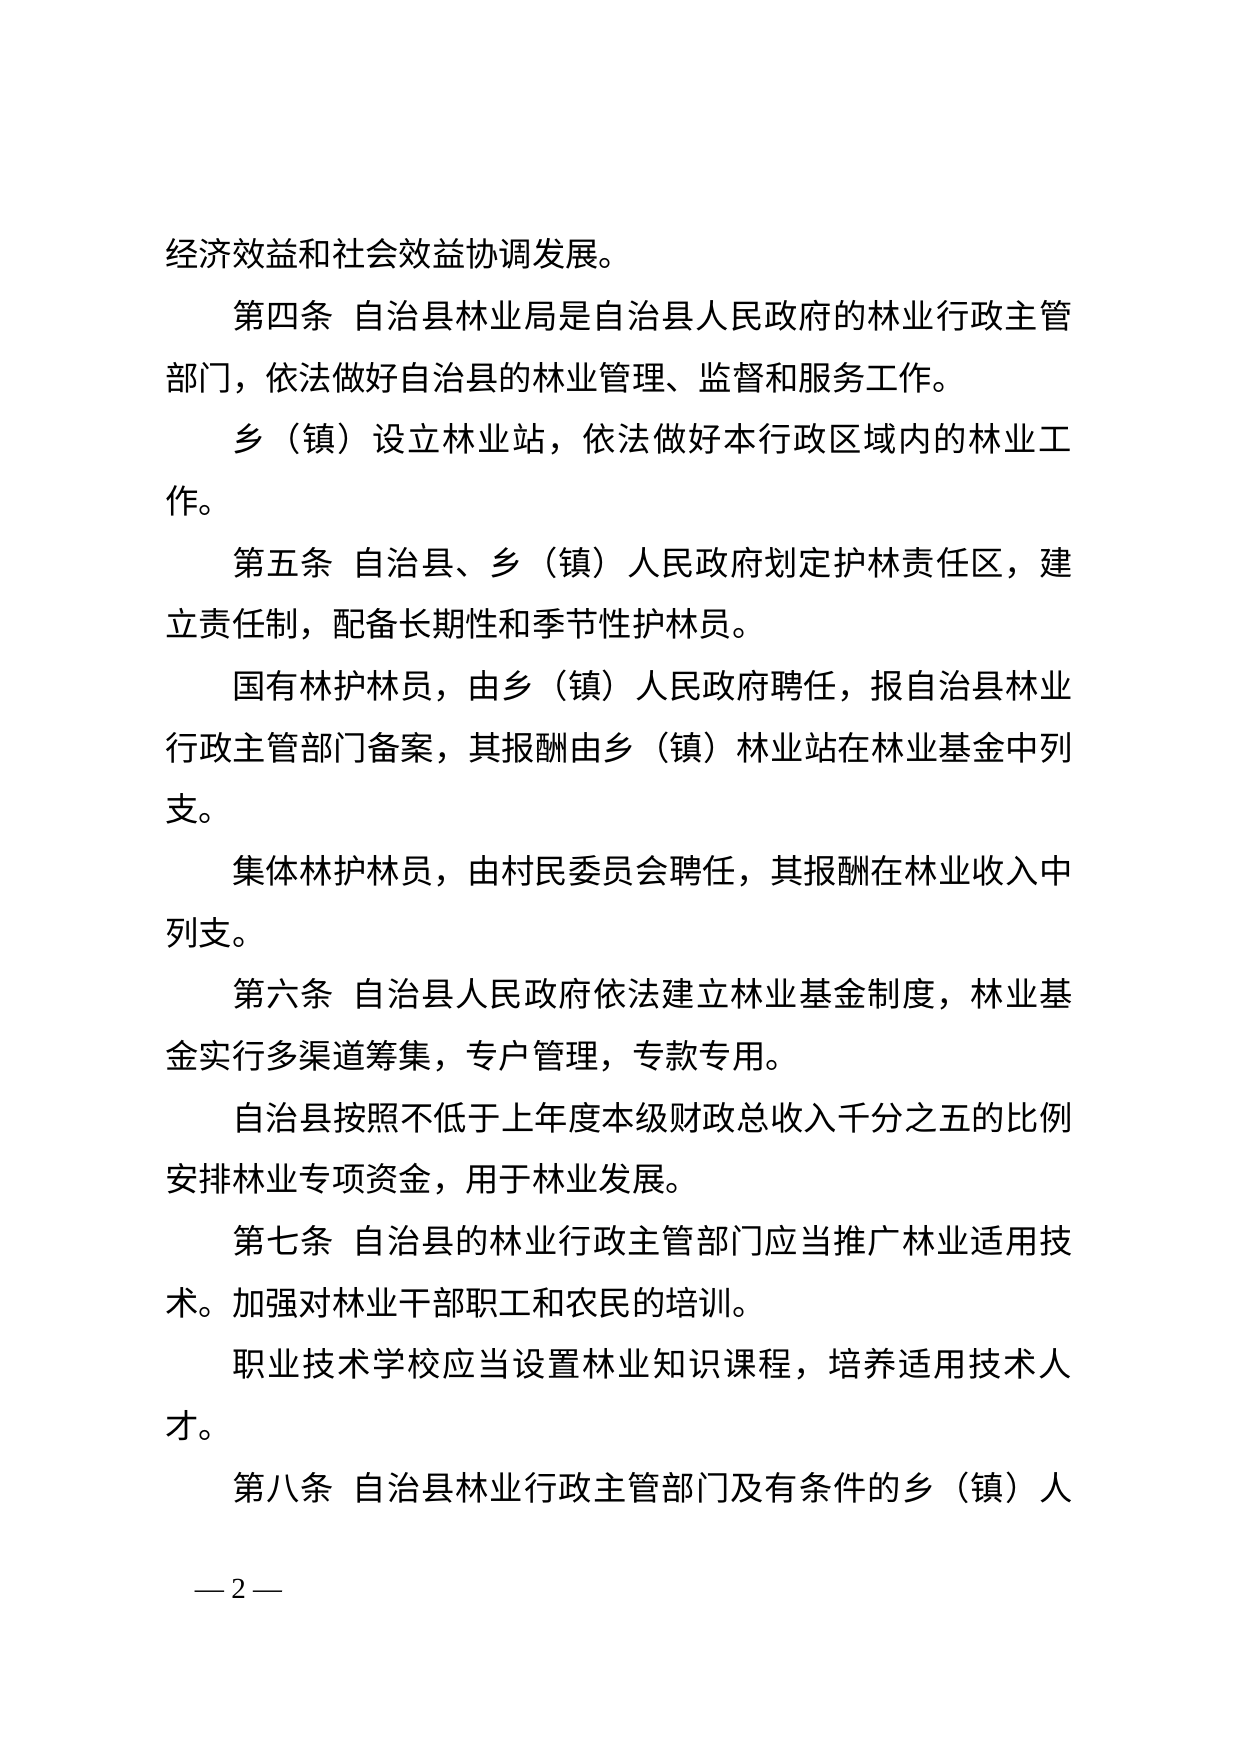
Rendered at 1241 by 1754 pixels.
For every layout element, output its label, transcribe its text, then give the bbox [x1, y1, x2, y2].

text 职业技术学校应当设置林业知识课程，培养适用技术人才。 [165, 1327, 1075, 1451]
text 集体林护林员，由村民委员会聘任，其报酬在林业收入中列支。 [165, 834, 1075, 957]
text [165, 1451, 1075, 1512]
text 第六条 自治县人民政府依法建立林业基金制度，林业基金实行多渠道筹集，专户管理，专款专用。 [165, 957, 1075, 1081]
text 自治县按照不低于上年度本级财政总收入千分之五的比例安排林业专项资金，用于林业发展。 [165, 1081, 1075, 1204]
text 第七条 自治县的林业行政主管部门应当推广林业适用技术。加强对林业干部职工和农民的培训。 [165, 1204, 1075, 1327]
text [165, 217, 1075, 279]
text 国有林护林员，由乡（镇）人民政府聘任，报自治县林业行政主管部门备案，其报酬由乡（镇）林业站在林业基金中列支。 [165, 649, 1075, 834]
text 第四条 自治县林业局是自治县人民政府的林业行政主管部门，依法做好自治县的林业管理、监督和服务工作。 [165, 279, 1075, 402]
text 乡（镇）设立林业站，依法做好本行政区域内的林业工作。 [165, 402, 1075, 526]
text 第五条 自治县、乡（镇）人民政府划定护林责任区，建立责任制，配备长期性和季节性护林员。 [165, 526, 1075, 649]
